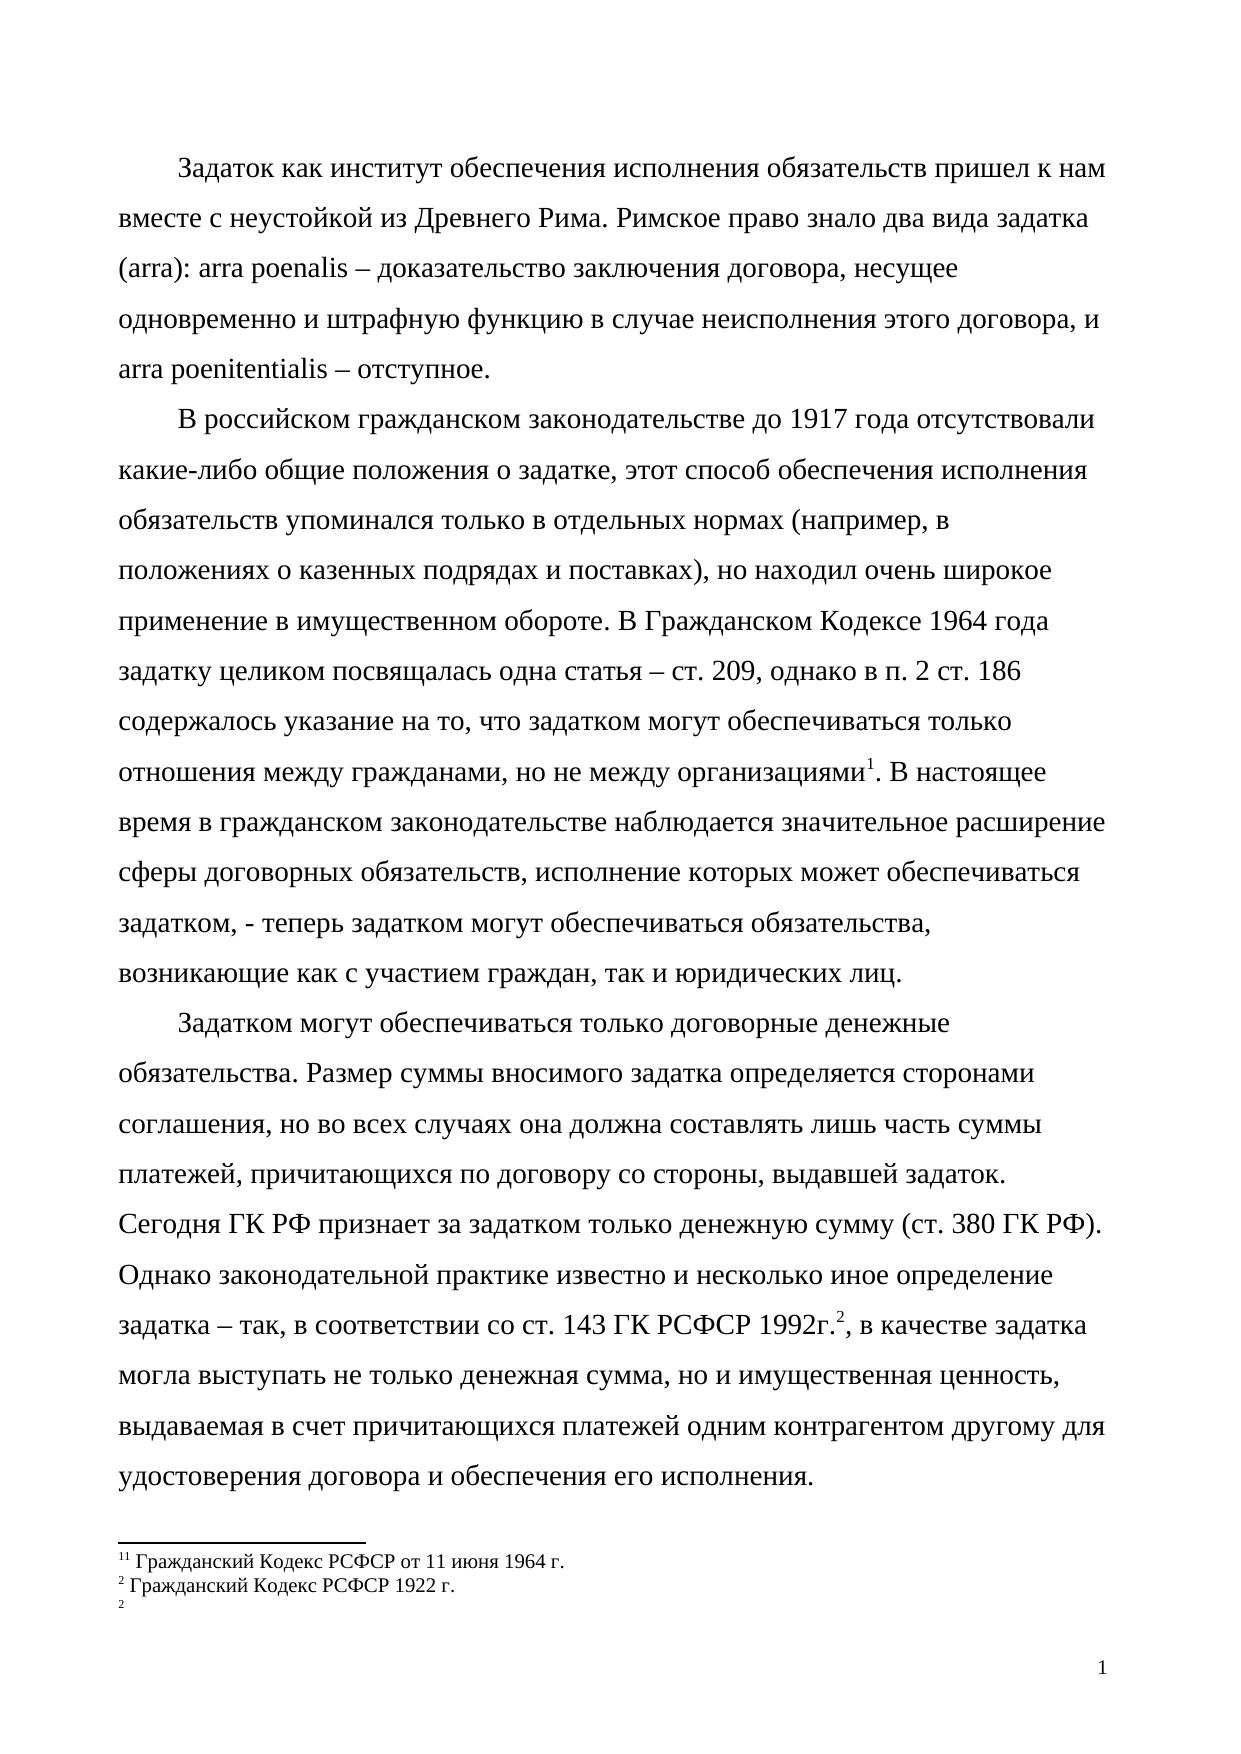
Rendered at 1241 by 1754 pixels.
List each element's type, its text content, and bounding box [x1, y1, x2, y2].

text Задаток как институт обеспечения исполнения обязательств пришел к нам вместе с неустойкой из Древнего Рима. Римское право знало два вида задатка (arra): arra poenalis – доказательство заключения договора, несущее одновременно и штрафную функцию в случае неисполнения этого договора, и arra poenitentialis – отступное. [118, 150, 1107, 385]
text Задатком могут обеспечиваться только договорные денежные обязательства. Размер суммы вносимого задатка определяется сторонами соглашения, но во всех случаях она должна составлять лишь часть суммы платежей, причитающихся по договору со стороны, выдавшей задаток. Сегодня ГК РФ признает за задатком только денежную сумму (ст. 380 ГК РФ). Однако законодательной практике известно и несколько иное определение задатка – так, в соответствии со ст. 143 ГК РСФСР 1992г.2, в качестве задатка могла выступать не только денежная сумма, но и имущественная ценность, выдаваемая в счет причитающихся платежей одним контрагентом другому для удостоверения договора и обеспечения его исполнения. [118, 1005, 1107, 1492]
text В российском гражданском законодательстве до 1917 года отсутствовали какие-либо общие положения о задатке, этот способ обеспечения исполнения обязательств упоминался только в отдельных нормах (например, в положениях о казенных подрядах и поставках), но находил очень широкое применение в имущественном обороте. В Гражданском Кодексе 1964 года задатку целиком посвящалась одна статья – ст. 209, однако в п. 2 ст. 186 содержалось указание на то, что задатком могут обеспечиваться только отношения между гражданами, но не между организациями1. В настоящее время в гражданском законодательстве наблюдается значительное расширение сферы договорных обязательств, исполнение которых может обеспечиваться задатком, - теперь задатком могут обеспечиваться обязательства, возникающие как с участием граждан, так и юридических лиц. [118, 402, 1107, 988]
